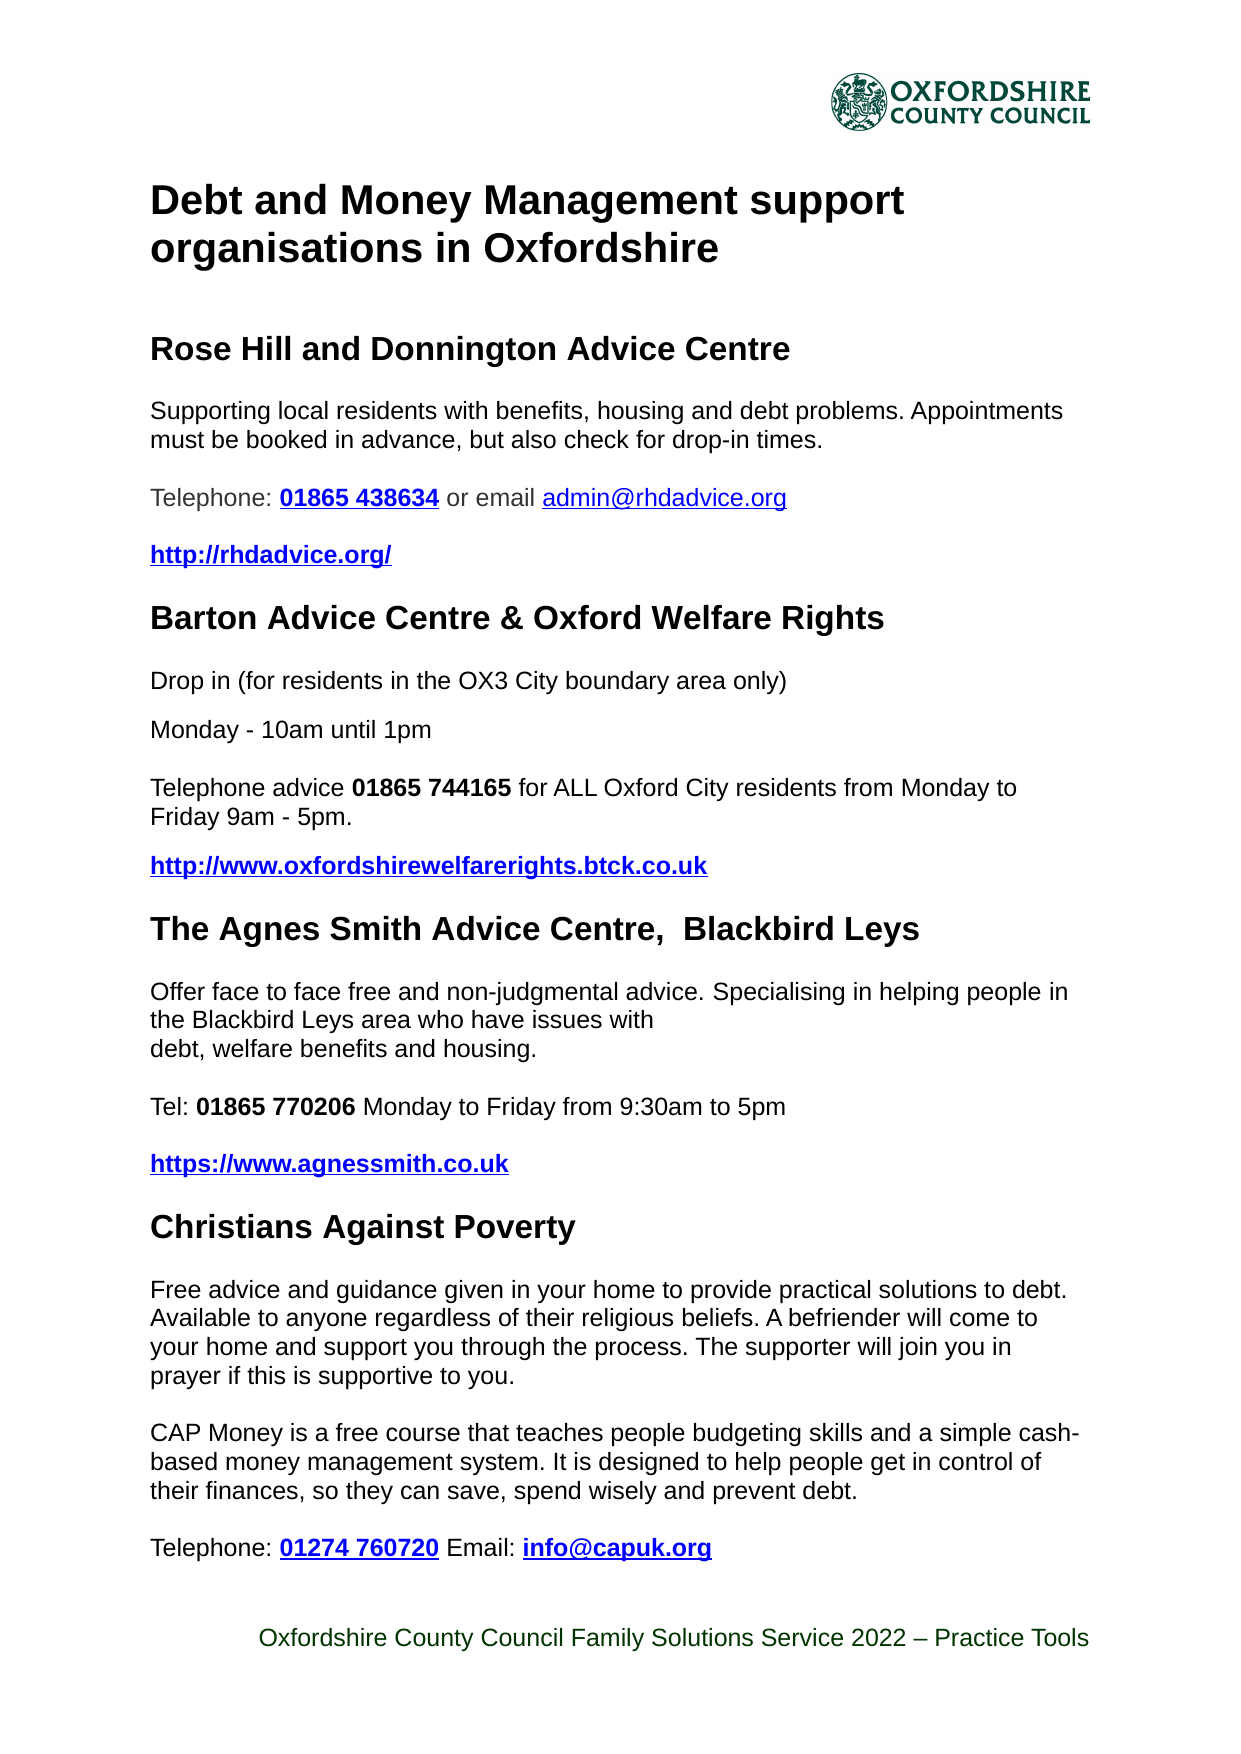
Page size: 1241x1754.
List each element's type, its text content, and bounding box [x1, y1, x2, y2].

text CAP Money is a free course that teaches people budgeting skills and a simple cash-based money management system. It is designed to help people get in control of their finances, so they can save, spend wisely and prevent debt. [150, 1418, 1090, 1504]
text Offer face to face free and non-judgmental advice. Specialising in helping people in the Blackbird Leys area who have issues with [150, 977, 1090, 1034]
text http://www.oxfordshirewelfarerights.btck.co.uk [150, 851, 1090, 880]
text Monday - 10am until 1pm [150, 715, 1090, 744]
subtitle Rose Hill and Donnington Advice Centre [150, 329, 1090, 367]
text https://www.agnessmith.co.uk [150, 1149, 1090, 1178]
text Telephone advice 01865 744165 for ALL Oxford City residents from Monday to Friday 9am - 5pm. [150, 773, 1090, 830]
subtitle The Agnes Smith Advice Centre, Blackbird Leys [150, 909, 1090, 947]
picture [831, 73, 1091, 131]
subtitle Barton Advice Centre & Oxford Welfare Rights [150, 598, 1090, 636]
text Tel: 01865 770206 Monday to Friday from 9:30am to 5pm [150, 1092, 1090, 1120]
text Telephone: 01274 760720 Email: info@capuk.org [150, 1533, 1090, 1562]
subtitle Christians Against Poverty [150, 1207, 1090, 1245]
text Telephone: 01865 438634 or email admin@rhdadvice.org [150, 483, 1090, 511]
text Drop in (for residents in the OX3 City boundary area only) [150, 666, 1090, 694]
subtitle Debt and Money Management support organisations in Oxfordshire [150, 175, 1090, 271]
text http://rhdadvice.org/ [150, 540, 1090, 569]
text Supporting local residents with benefits, housing and debt problems. Appointments must be booked in advance, but also check for drop-in times. [150, 396, 1090, 454]
text Free advice and guidance given in your home to provide practical solutions to debt. Available to anyone regardless of their religious beliefs. A befriender will come to your home and support you through the process. The supporter will join you in prayer if this is supportive to you. [150, 1274, 1090, 1389]
text debt, welfare benefits and housing. [150, 1034, 1090, 1063]
